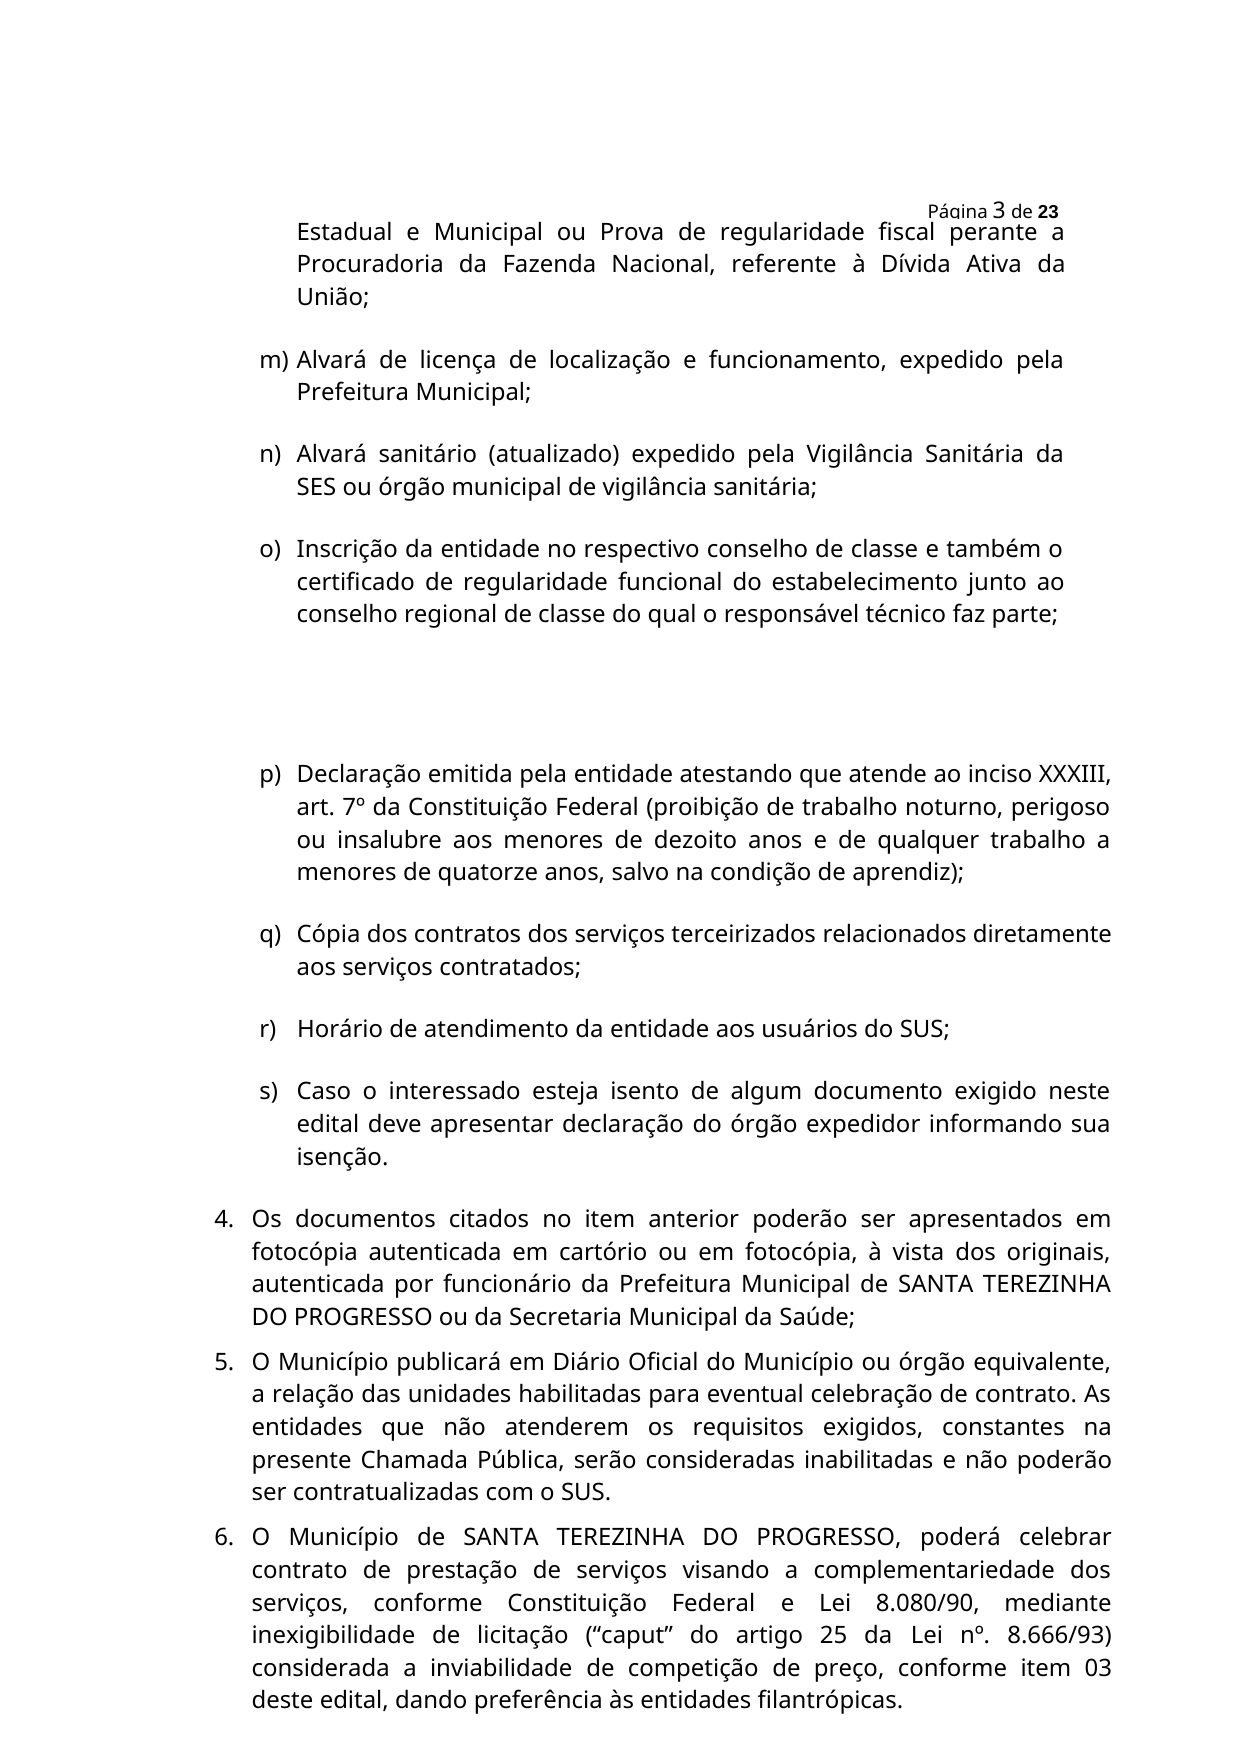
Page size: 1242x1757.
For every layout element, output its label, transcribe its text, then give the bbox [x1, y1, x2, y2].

list O Município de SANTA TEREZINHA DO PROGRESSO, poderá celebrar contrato de prestação de serviços visando a complementariedade dos serviços, conforme Constituição Federal e Lei 8.080/90, mediante inexigibilidade de licitação (“caput” do artigo 25 da Lei nº. 8.666/93) considerada a inviabilidade de competição de preço, conforme item 03 deste edital, dando preferência às entidades filantrópicas. [214, 1520, 1112, 1716]
list Os documentos citados no item anterior poderão ser apresentados em fotocópia autenticada em cartório ou em fotocópia, à vista dos originais, autenticada por funcionário da Prefeitura Municipal de SANTA TEREZINHA DO PROGRESSO ou da Secretaria Municipal da Saúde; [214, 1202, 1112, 1332]
list Alvará de licença de localização e funcionamento, expedido pela Prefeitura Municipal; [259, 342, 1064, 408]
list Declaração emitida pela entidade atestando que atende ao inciso XXXIII, art. 7º da Constituição Federal (proibição de trabalho noturno, perigoso ou insalubre aos menores de dezoito anos e de qualquer trabalho a menores de quatorze anos, salvo na condição de aprendiz); [259, 757, 1112, 888]
list Horário de atendimento da entidade aos usuários do SUS; [259, 1012, 1112, 1044]
list Inscrição da entidade no respectivo conselho de classe e também o certificado de regularidade funcional do estabelecimento junto ao conselho regional de classe do qual o responsável técnico faz parte; [259, 532, 1064, 630]
list Caso o interessado esteja isento de algum documento exigido neste edital deve apresentar declaração do órgão expedidor informando sua isenção. [259, 1074, 1112, 1172]
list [259, 214, 1065, 312]
list O Município publicará em Diário Oficial do Município ou órgão equivalente, a relação das unidades habilitadas para eventual celebração de contrato. As entidades que não atenderem os requisitos exigidos, constantes na presente Chamada Pública, serão consideradas inabilitadas e não poderão ser contratualizadas com o SUS. [214, 1345, 1112, 1508]
list Alvará sanitário (atualizado) expedido pela Vigilância Sanitária da SES ou órgão municipal de vigilância sanitária; [259, 437, 1065, 502]
list Cópia dos contratos dos serviços terceirizados relacionados diretamente aos serviços contratados; [259, 917, 1112, 982]
